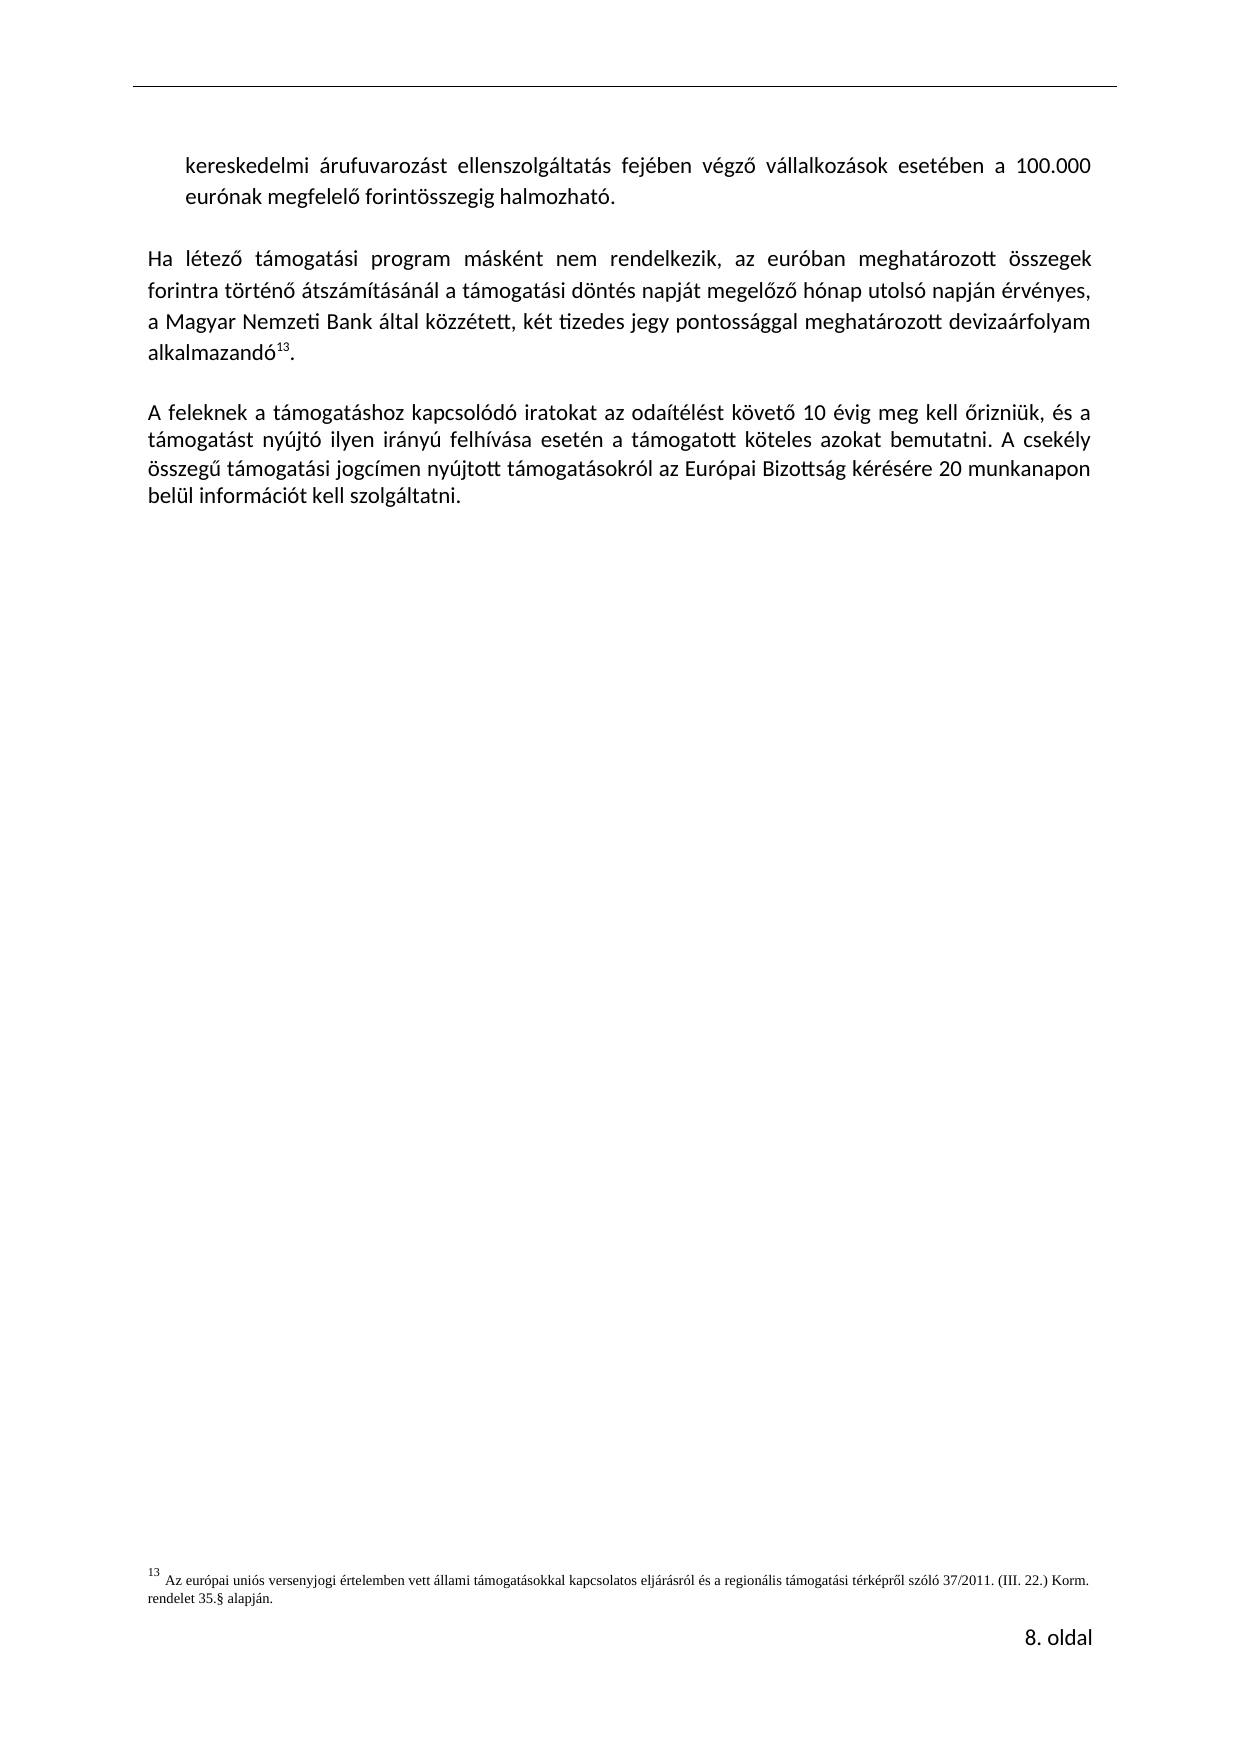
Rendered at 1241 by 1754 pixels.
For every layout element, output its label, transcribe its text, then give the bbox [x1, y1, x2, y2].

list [148, 148, 1093, 210]
text Ha létező támogatási program másként nem rendelkezik, az euróban meghatározott összegek forintra történő átszámításánál a támogatási döntés napját megelőző hónap utolsó napján érvényes, a Magyar Nemzeti Bank által közzétett, két tizedes jegy pontossággal meghatározott devizaárfolyam alkalmazandó. [148, 241, 1093, 366]
text A feleknek a támogatáshoz kapcsolódó iratokat az odaítélést követő 10 évig meg kell őrizniük, és a támogatást nyújtó ilyen irányú felhívása esetén a támogatott köteles azokat bemutatni. A csekély összegű támogatási jogcímen nyújtott támogatásokról az Európai Bizottság kérésére 20 munkanapon belül információt kell szolgáltatni. [148, 398, 1093, 510]
